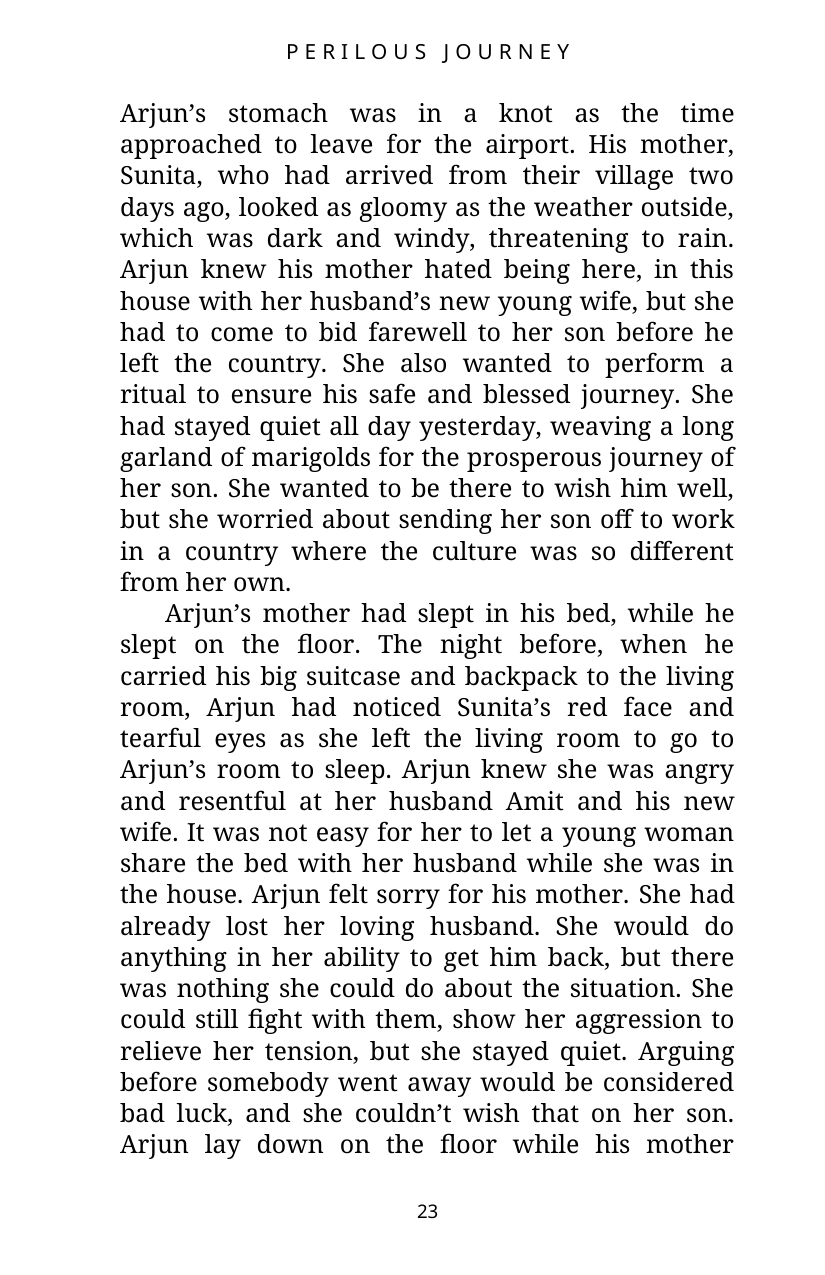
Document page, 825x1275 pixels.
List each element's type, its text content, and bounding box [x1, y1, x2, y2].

text Arjun’s stomach was in a knot as the time approached to leave for the airport. His mother, Sunita, who had arrived from their village two days ago, looked as gloomy as the weather outside, which was dark and windy, threatening to rain. Arjun knew his mother hated being here, in this house with her husband’s new young wife, but she had to come to bid farewell to her son before he left the country. She also wanted to perform a ritual to ensure his safe and blessed journey. She had stayed quiet all day yesterday, weaving a long garland of marigolds for the prosperous journey of her son. She wanted to be there to wish him well, but she worried about sending her son off to work in a country where the culture was so different from her own. [120, 97, 735, 597]
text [120, 597, 735, 1160]
